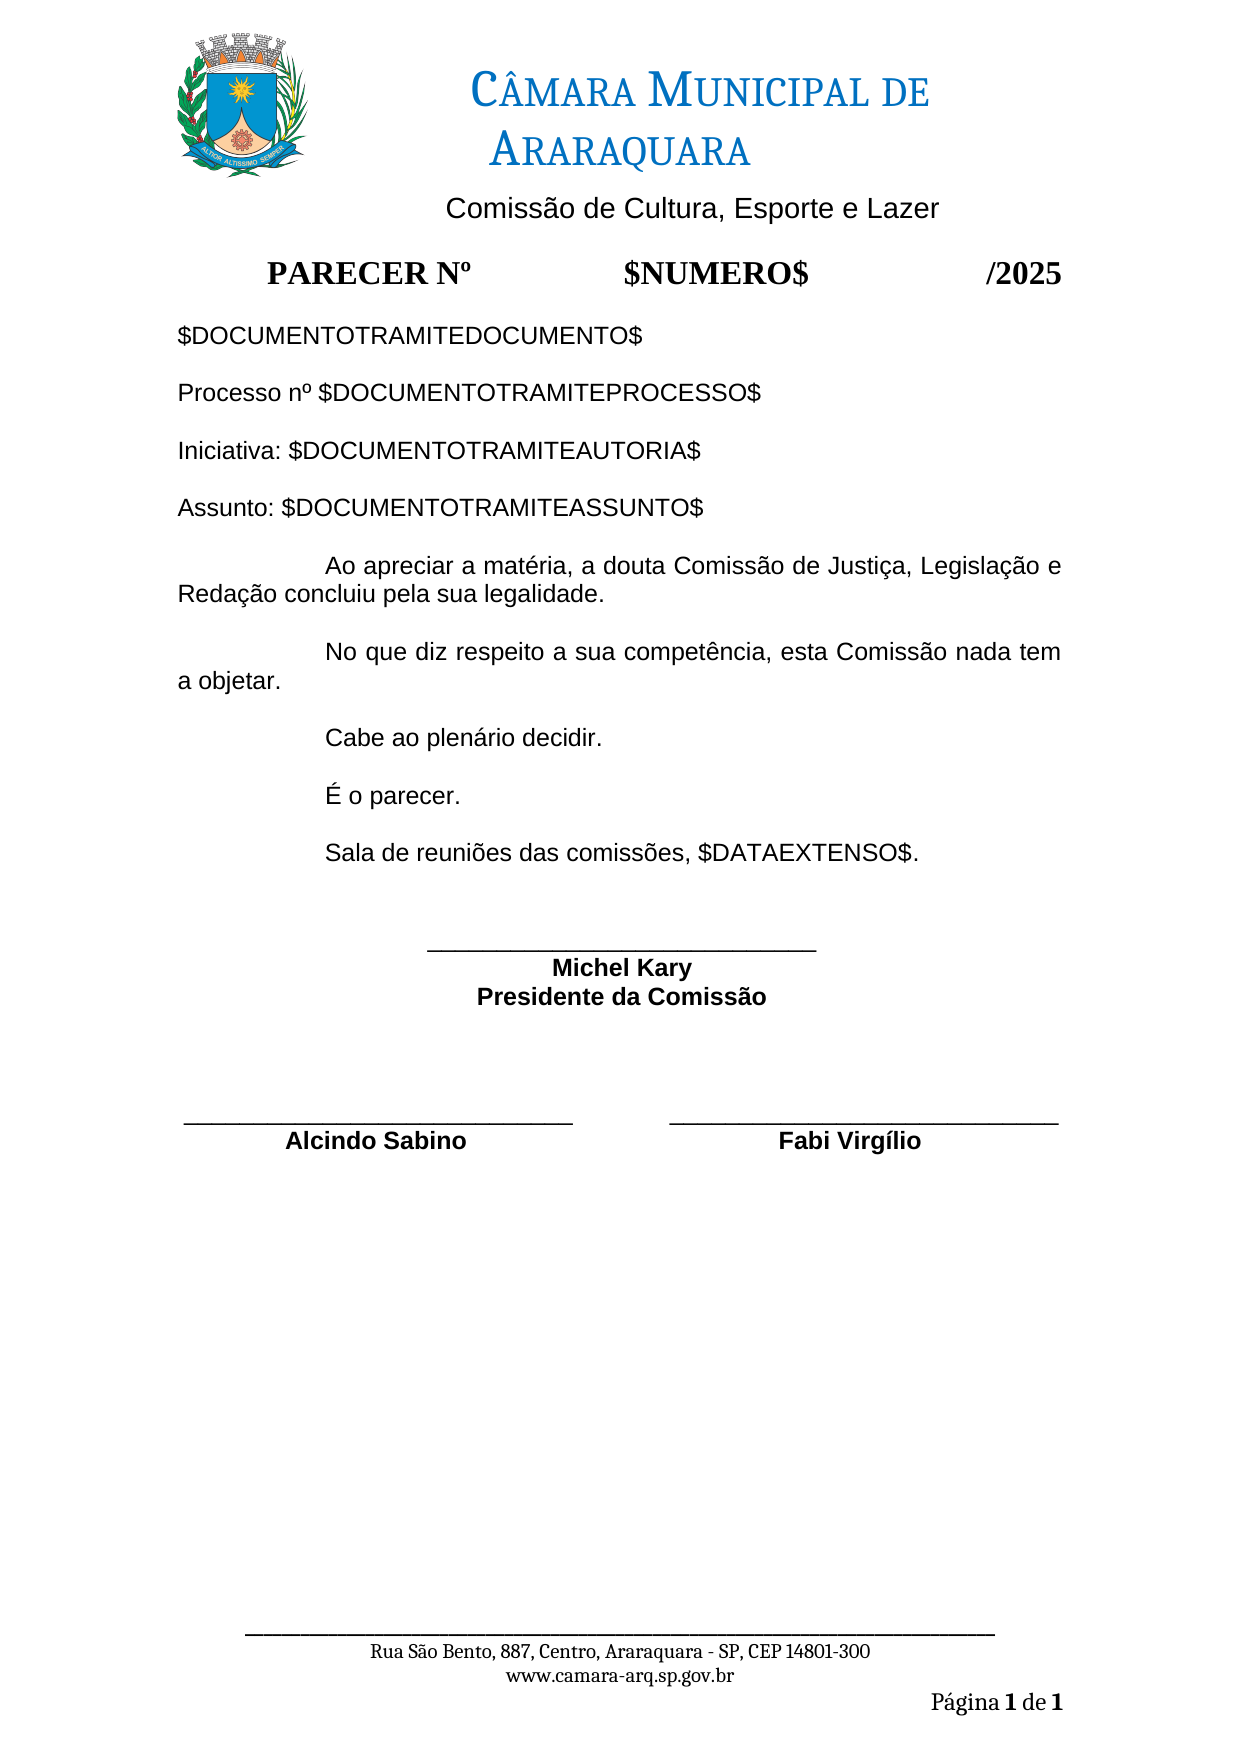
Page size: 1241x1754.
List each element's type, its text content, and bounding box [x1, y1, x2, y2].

text Processo nº $DOCUMENTOTRAMITEPROCESSO$ [177, 378, 1063, 407]
text $DOCUMENTOTRAMITEDOCUMENTO$ [177, 321, 1063, 349]
text É o parecer. [177, 781, 1063, 809]
text ____________________________ [181, 924, 1063, 953]
text Ao apreciar a matéria, a douta Comissão de Justiça, Legislação e Redação concluiu pela sua legalidade. [177, 551, 1063, 608]
text Iniciativa: $DOCUMENTOTRAMITEAUTORIA$ [177, 436, 1063, 464]
picture [177, 33, 309, 178]
text No que diz respeito a sua competência, esta Comissão nada tem a objetar. [177, 637, 1063, 694]
table_header PARECER Nº [236, 254, 502, 292]
table_header $NUMERO$ [502, 254, 930, 292]
table_header /2025 [930, 254, 1117, 292]
text Alcindo Sabino Fabi Virgílio [181, 1126, 1063, 1154]
text Sala de reuniões das comissões, $DATAEXTENSO$. [181, 838, 1063, 867]
text ____________________________ ____________________________ [181, 1097, 1063, 1126]
text Presidente da Comissão [181, 982, 1063, 1011]
text Cabe ao plenário decidir. [177, 723, 1063, 752]
text Assunto: $DOCUMENTOTRAMITEASSUNTO$ [177, 493, 1063, 522]
text Michel Kary [181, 953, 1063, 982]
